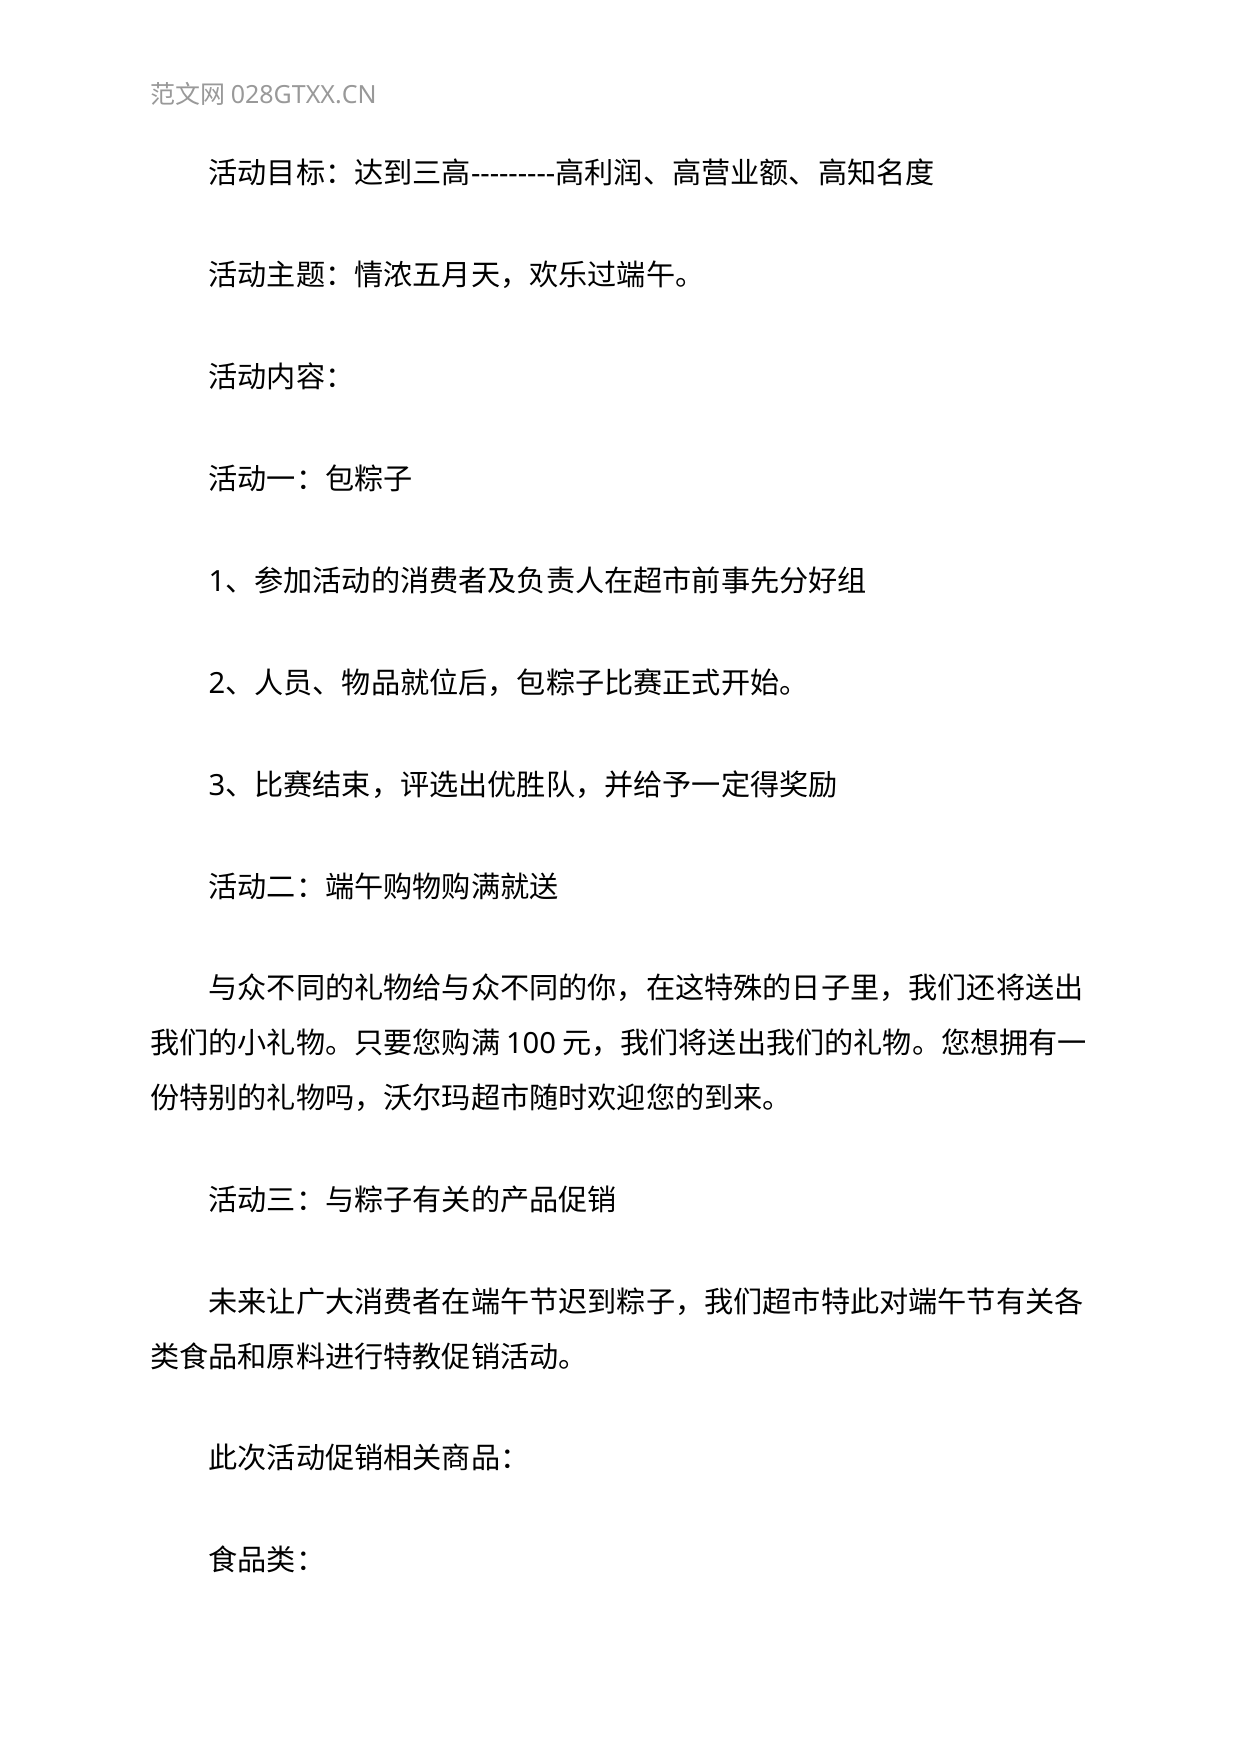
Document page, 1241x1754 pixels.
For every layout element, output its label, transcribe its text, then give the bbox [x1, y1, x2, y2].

text 活动二：端午购物购满就送 [150, 863, 1090, 906]
text 2、人员、物品就位后，包粽子比赛正式开始。 [150, 659, 1090, 702]
text 活动三：与粽子有关的产品促销 [150, 1177, 1090, 1219]
text 此次活动促销相关商品： [150, 1435, 1090, 1477]
text 活动一：包粽子 [150, 456, 1090, 498]
text 活动主题：情浓五月天，欢乐过端午。 [150, 252, 1090, 294]
text 1、参加活动的消费者及负责人在超市前事先分好组 [150, 557, 1090, 600]
text 活动目标：达到三高---------高利润、高营业额、高知名度 [150, 150, 1090, 192]
text 未来让广大消费者在端午节迟到粽子，我们超市特此对端午节有关各类食品和原料进行特教促销活动。 [150, 1278, 1090, 1376]
text 食品类： [150, 1537, 1090, 1579]
text 3、比赛结束，评选出优胜队，并给予一定得奖励 [150, 761, 1090, 804]
text 与众不同的礼物给与众不同的你，在这特殊的日子里，我们还将送出我们的小礼物。只要您购满100元，我们将送出我们的礼物。您想拥有一份特别的礼物吗，沃尔玛超市随时欢迎您的到来。 [150, 965, 1090, 1117]
text 活动内容： [150, 354, 1090, 396]
